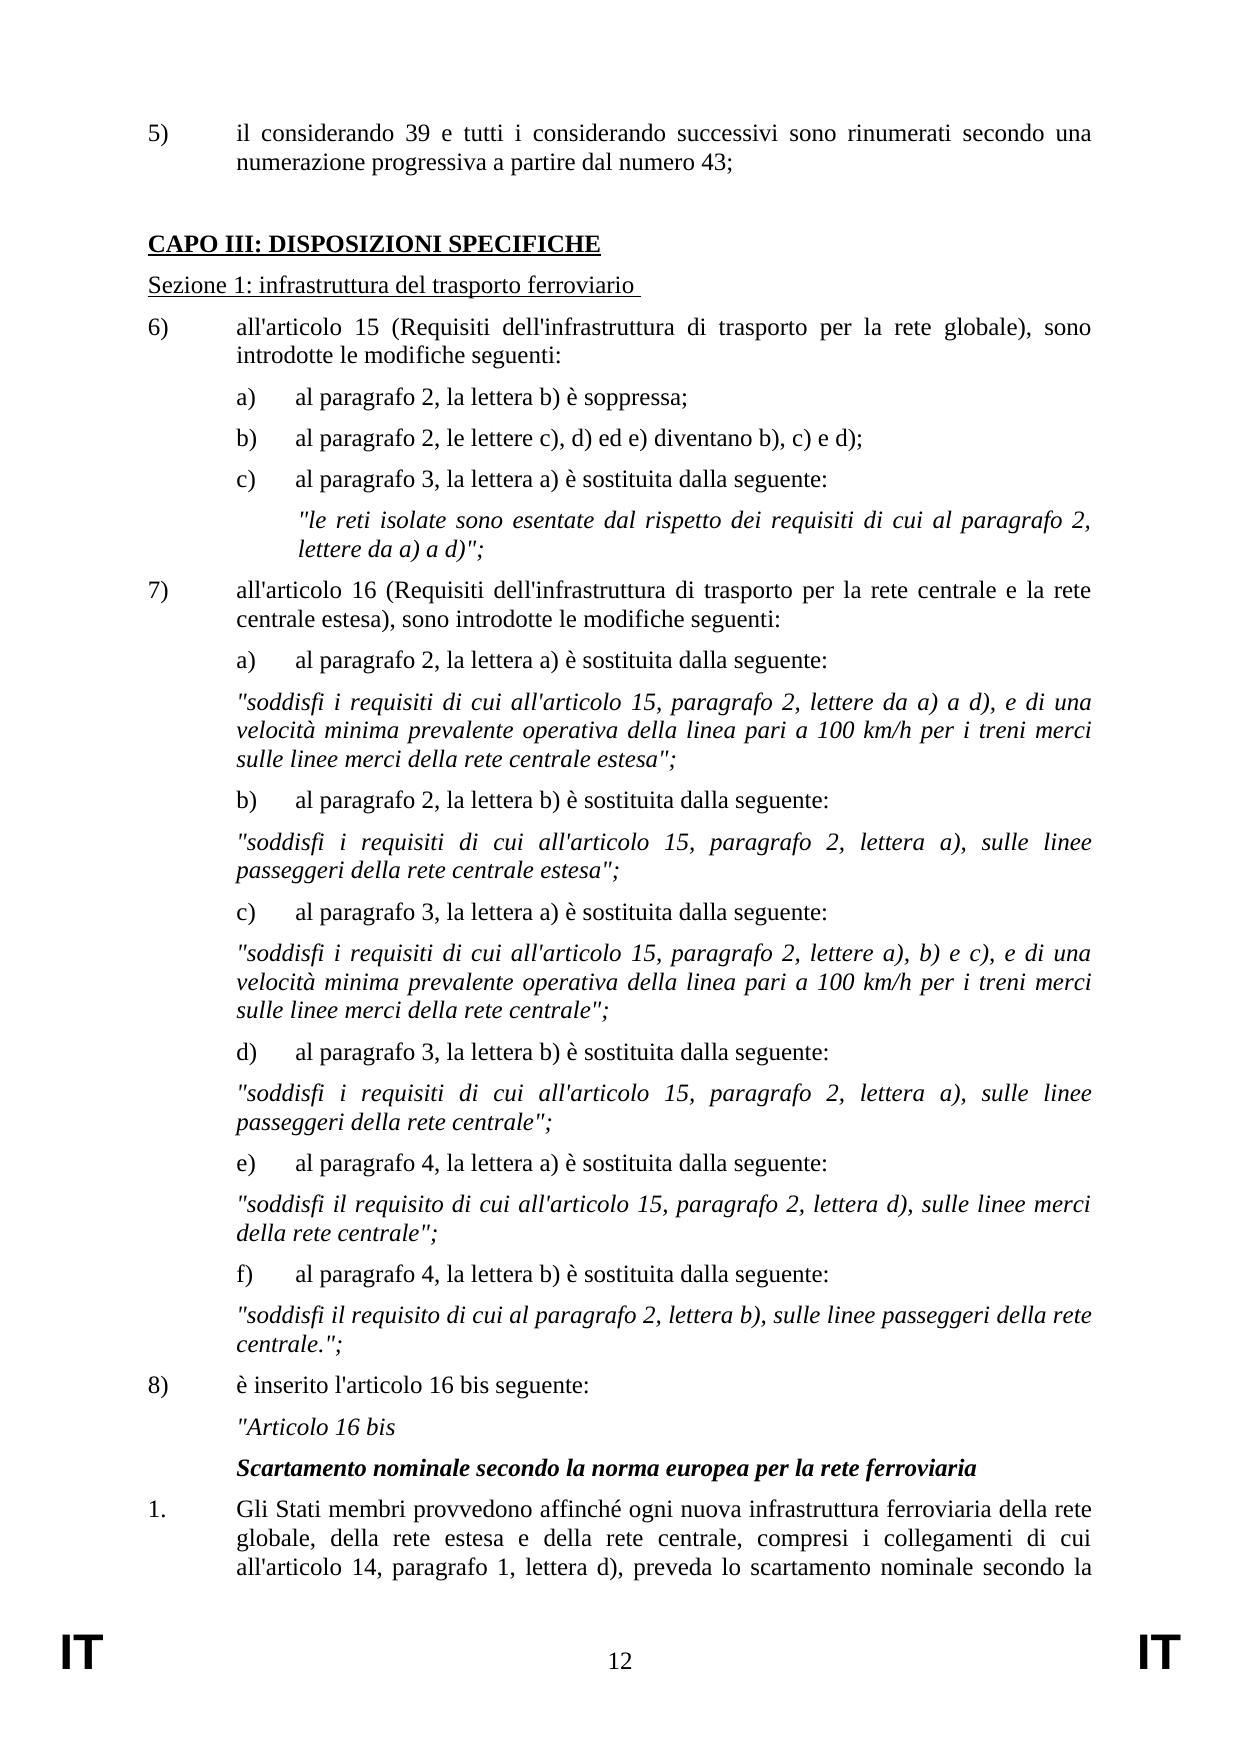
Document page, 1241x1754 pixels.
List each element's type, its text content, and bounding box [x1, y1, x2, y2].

text "soddisfi il requisito di cui all'articolo 15, paragrafo 2, lettera d), sulle linee merci della rete centrale"; [236, 1189, 1093, 1247]
text e) al paragrafo 4, la lettera a) è sostituita dalla seguente: [236, 1148, 1093, 1177]
text Scartamento nominale secondo la norma europea per la rete ferroviaria [161, 1453, 1093, 1482]
text a) al paragrafo 2, la lettera b) è soppressa; [236, 382, 1093, 411]
text 7) all'articolo 16 (Requisiti dell'infrastruttura di trasporto per la rete centrale e la rete centrale estesa), sono introdotte le modifiche seguenti: [148, 576, 1093, 633]
text c) al paragrafo 3, la lettera a) è sostituita dalla seguente: [236, 464, 1093, 493]
text b) al paragrafo 2, le lettere c), d) ed e) diventano b), c) e d); [236, 423, 1093, 452]
text 6) all'articolo 15 (Requisiti dell'infrastruttura di trasporto per la rete globale), sono introdotte le modifiche seguenti: [148, 312, 1093, 369]
text a) al paragrafo 2, la lettera a) è sostituita dalla seguente: [236, 646, 1093, 674]
text "soddisfi il requisito di cui al paragrafo 2, lettera b), sulle linee passeggeri della rete centrale."; [236, 1301, 1093, 1358]
text Capo III: disposizioni specifiche [148, 229, 1093, 258]
text b) al paragrafo 2, la lettera b) è sostituita dalla seguente: [236, 786, 1093, 814]
text Sezione 1: infrastruttura del trasporto ferroviario [148, 271, 1093, 299]
text "soddisfi i requisiti di cui all'articolo 15, paragrafo 2, lettera a), sulle linee passeggeri della rete centrale estesa"; [236, 827, 1093, 884]
text f) al paragrafo 4, la lettera b) è sostituita dalla seguente: [236, 1259, 1093, 1288]
text "le reti isolate sono esentate dal rispetto dei requisiti di cui al paragrafo 2, lettere da a) a d)"; [298, 506, 1093, 563]
text 8) è inserito l'articolo 16 bis seguente: [148, 1371, 1093, 1399]
text 5) il considerando 39 e tutti i considerando successivi sono rinumerati secondo una numerazione progressiva a partire dal numero 43; [148, 118, 1093, 176]
text "Articolo 16 bis [236, 1412, 1093, 1441]
text c) al paragrafo 3, la lettera a) è sostituita dalla seguente: [236, 897, 1093, 926]
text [148, 1494, 1093, 1581]
text d) al paragrafo 3, la lettera b) è sostituita dalla seguente: [236, 1037, 1093, 1066]
text "soddisfi i requisiti di cui all'articolo 15, paragrafo 2, lettere a), b) e c), e di una velocità minima prevalente operativa della linea pari a 100 km/h per i treni merci sulle linee merci della rete centrale"; [236, 938, 1093, 1024]
text "soddisfi i requisiti di cui all'articolo 15, paragrafo 2, lettere da a) a d), e di una velocità minima prevalente operativa della linea pari a 100 km/h per i treni merci sulle linee merci della rete centrale estesa"; [236, 687, 1093, 773]
text "soddisfi i requisiti di cui all'articolo 15, paragrafo 2, lettera a), sulle linee passeggeri della rete centrale"; [236, 1078, 1093, 1136]
